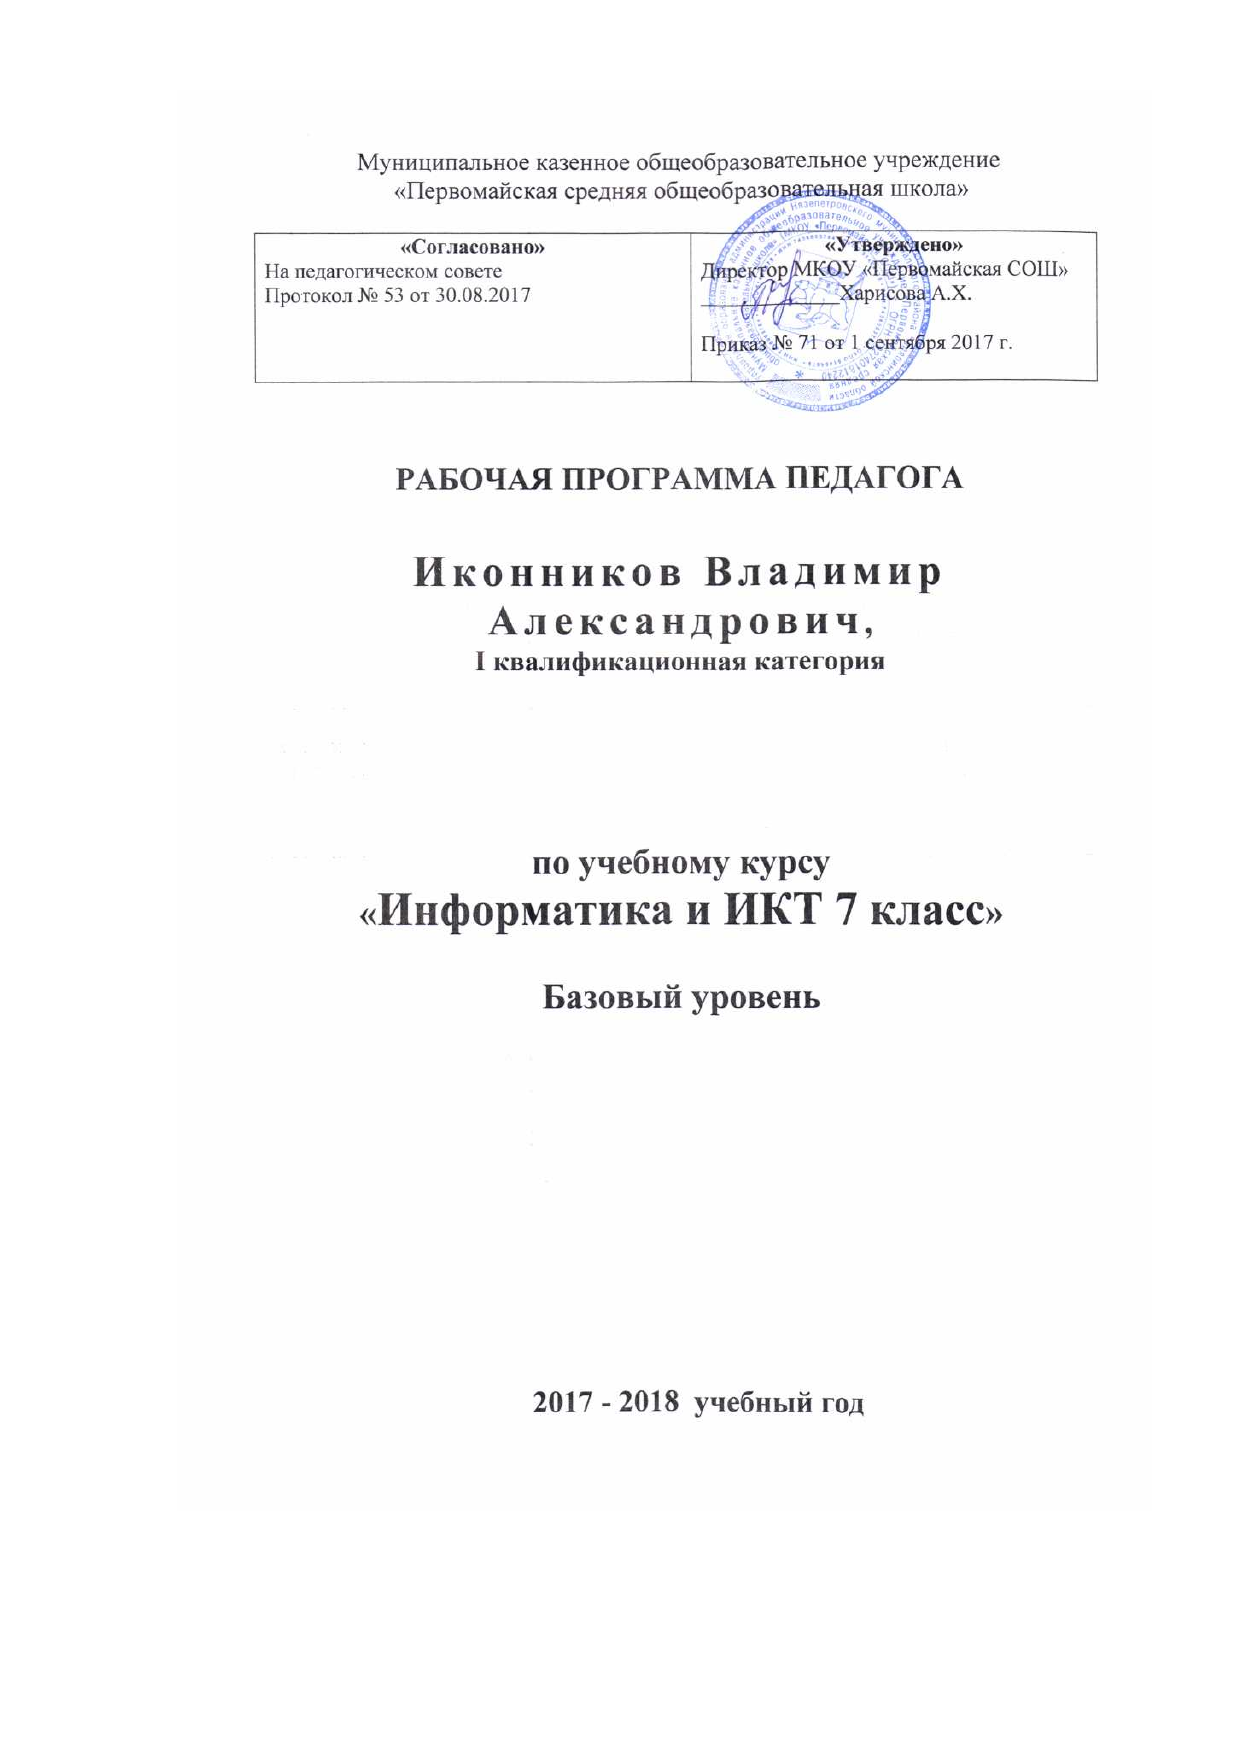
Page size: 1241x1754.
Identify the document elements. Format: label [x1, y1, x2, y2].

picture [177, 90, 1152, 1511]
